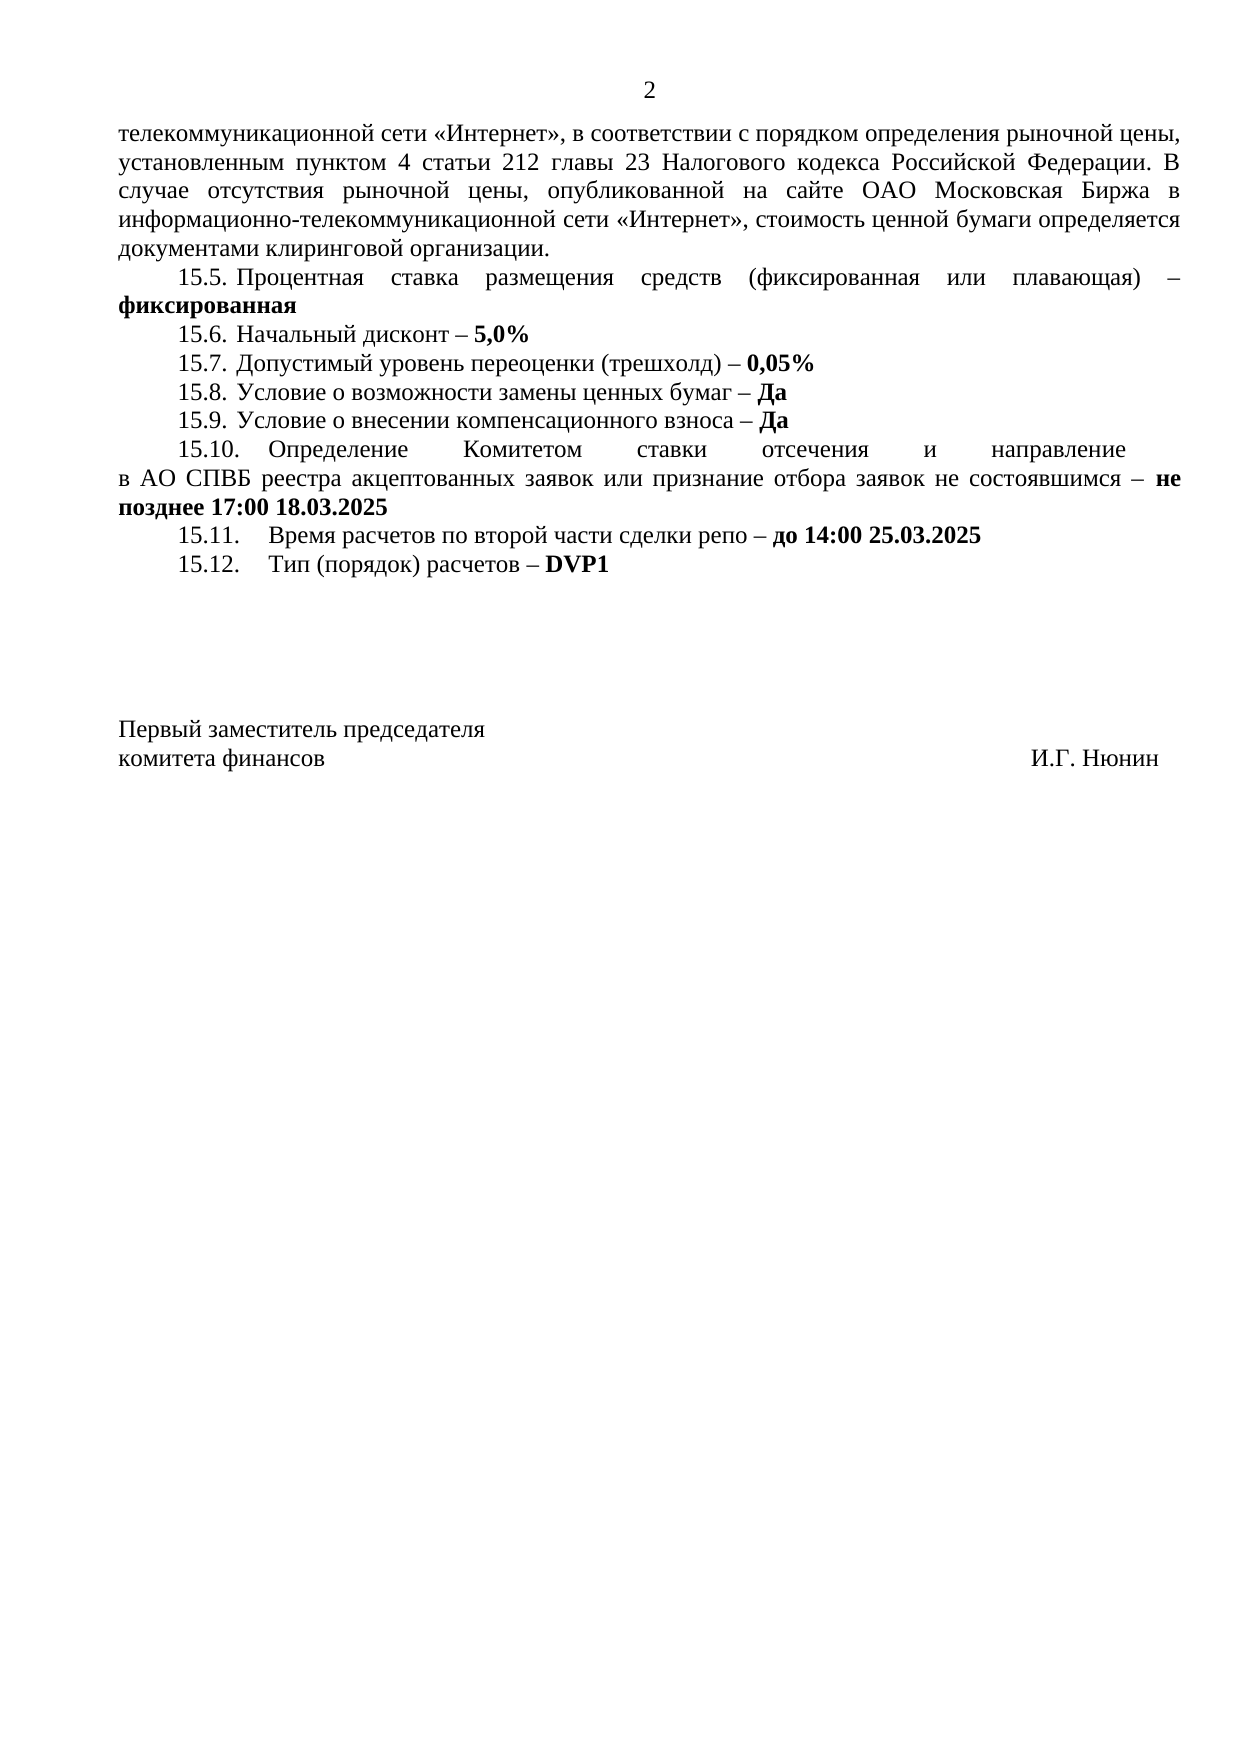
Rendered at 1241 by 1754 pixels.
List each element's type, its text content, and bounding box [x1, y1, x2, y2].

text комитета финансов И.Г. Нюнин [118, 743, 1181, 772]
list Условие о внесении компенсационного взноса – Да [118, 406, 1181, 434]
list Начальный дисконт – 5,0% [118, 319, 1181, 348]
list Тип (порядок) расчетов – DVP1 [118, 549, 1181, 578]
list Процентная ставка размещения средств (фиксированная или плавающая) – фиксированная [118, 262, 1181, 319]
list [118, 118, 1181, 262]
text Первый заместитель председателя [118, 714, 1181, 743]
list Время расчетов по второй части сделки репо – до 14:00 25.03.2025 [118, 521, 1181, 549]
list Определение Комитетом ставки отсечения и направление в АО СПВБ реестра акцептованных заявок или признание отбора заявок не состоявшимся – не позднее 17:00 18.03.2025 [118, 434, 1181, 521]
list Допустимый уровень переоценки (трешхолд) – 0,05% [118, 348, 1181, 377]
list Условие о возможности замены ценных бумаг – Да [118, 377, 1181, 406]
